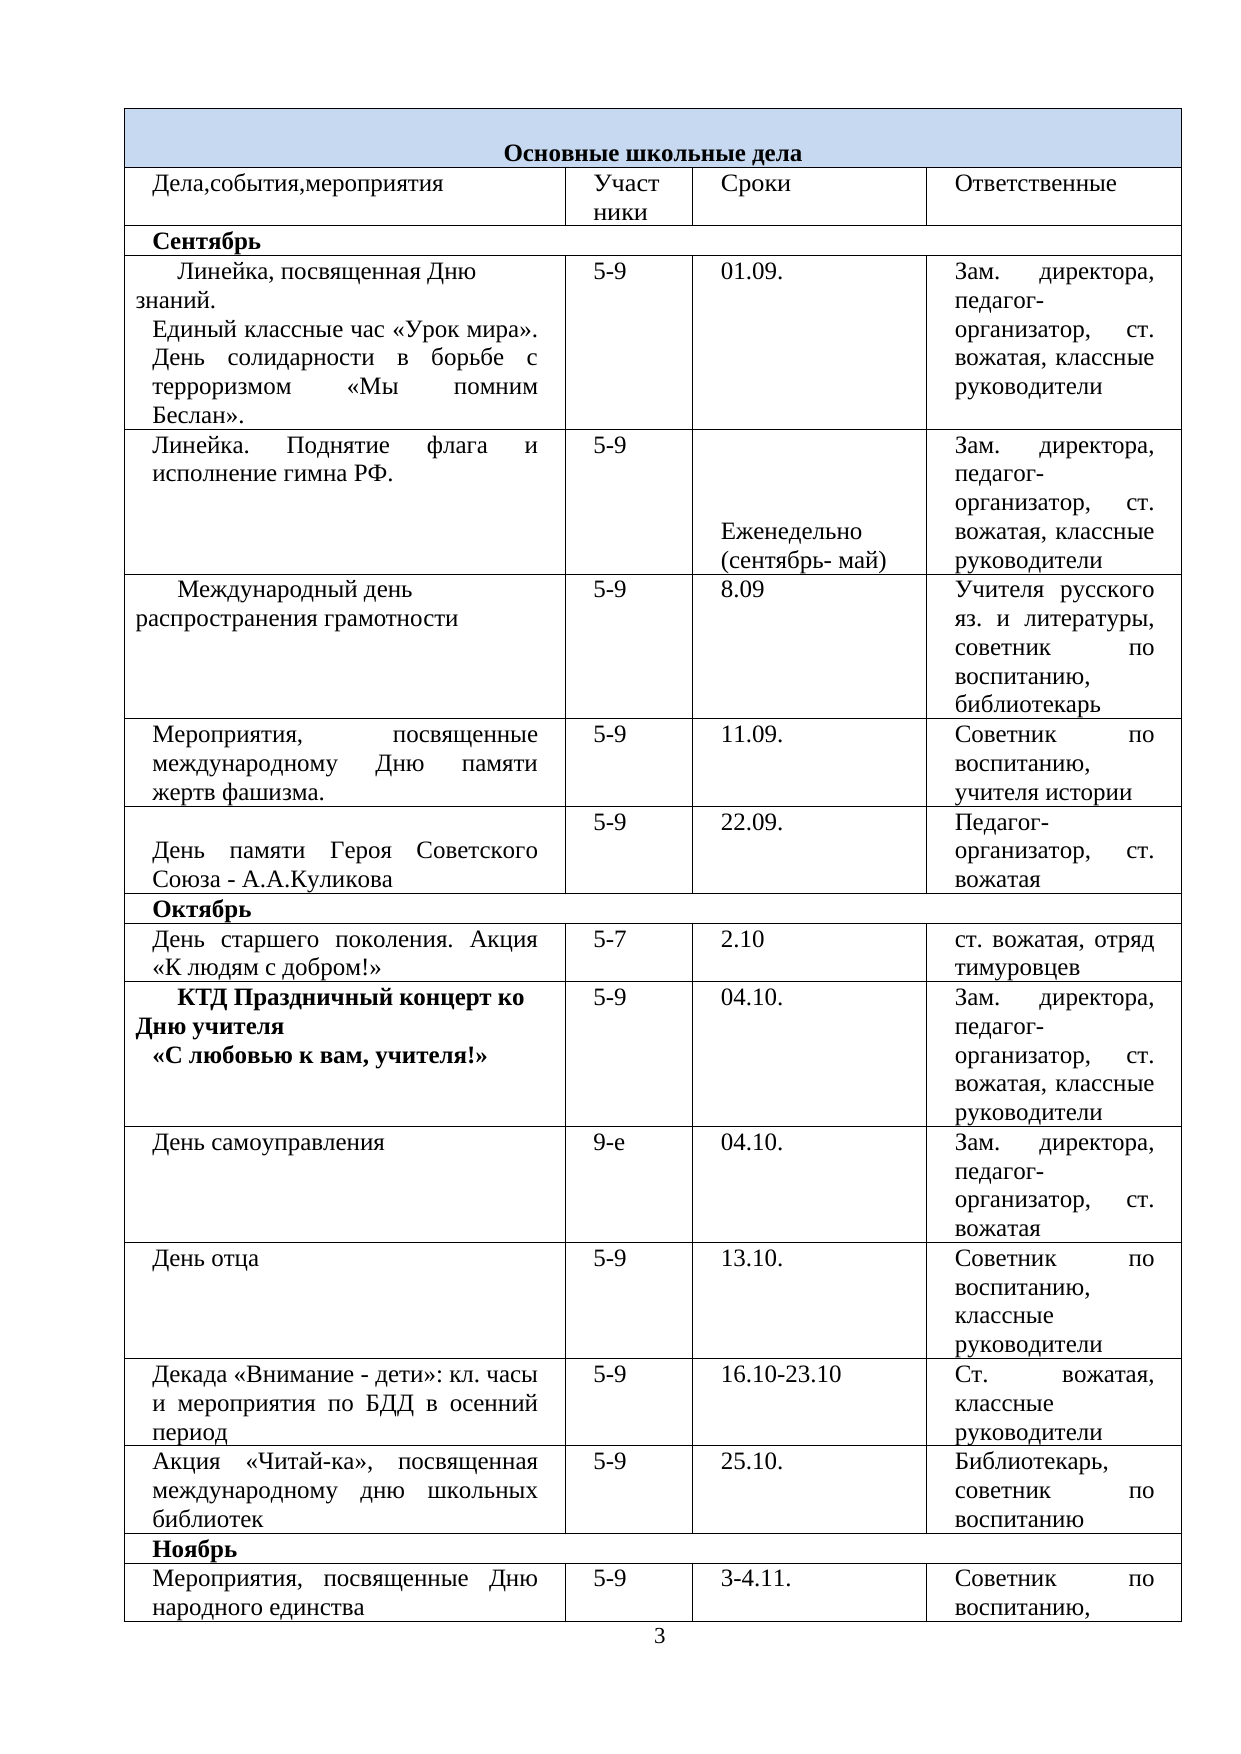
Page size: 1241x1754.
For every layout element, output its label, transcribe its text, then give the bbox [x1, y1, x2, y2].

table_cell Ст. вожатая, классные руководители [927, 1359, 1181, 1445]
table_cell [125, 1564, 565, 1621]
table_cell 04.10. [693, 982, 926, 1126]
table_cell 22.09. [693, 807, 926, 893]
table_cell 5-9 [566, 1446, 692, 1533]
table_cell Дела,события,мероприятия [125, 168, 565, 225]
table_cell 25.10. [693, 1446, 926, 1533]
table_cell День отца [125, 1243, 565, 1358]
table_cell Участники [566, 168, 692, 225]
table_cell Зам. директора, педагог- организатор, ст. вожатая, классные руководители [927, 256, 1181, 429]
table_cell Зам. директора, педагог- организатор, ст. вожатая, классные руководители [927, 982, 1181, 1126]
table_cell Советник по воспитанию, учителя истории [927, 719, 1181, 806]
table_cell Октябрь [125, 894, 1181, 923]
table_cell День старшего поколения. Акция «К людям с добром!» [125, 924, 565, 981]
table_cell 5-9 [566, 807, 692, 893]
table_cell Линейка, посвященная Дню знаний. Единый классные час «Урок мира». День солидарности в борьбе с терроризмом «Мы помним Беслан». [125, 256, 565, 429]
table_cell 16.10-23.10 [693, 1359, 926, 1445]
table_cell Декада «Внимание - дети»: кл. часы и мероприятия по БДД в осенний период [125, 1359, 565, 1445]
table_cell Библиотекарь, советник по воспитанию [927, 1446, 1181, 1533]
table_cell День самоуправления [125, 1127, 565, 1242]
table_cell Международный день распространения грамотности [125, 575, 565, 718]
table_cell 5-9 [566, 1359, 692, 1445]
table_cell 8.09 [693, 575, 926, 718]
table_cell КТД Праздничный концерт ко Дню учителя «С любовью к вам, учителя!» [125, 982, 565, 1126]
table_cell 5-9 [566, 256, 692, 429]
table_cell Еженедельно (сентябрь- май) [693, 430, 926, 573]
table_cell День памяти Героя Советского Союза - А.А.Куликова [125, 807, 565, 893]
table_cell 5-9 [566, 1564, 692, 1621]
table_cell Зам. директора, педагог- организатор, ст. вожатая, классные руководители [927, 430, 1181, 573]
table_cell Зам. директора, педагог- организатор, ст. вожатая [927, 1127, 1181, 1242]
table_cell 3-4.11. [693, 1564, 926, 1621]
table_cell 5-9 [566, 575, 692, 718]
table_cell 5-7 [566, 924, 692, 981]
table_cell Ноябрь [125, 1534, 1181, 1562]
table_cell Основные школьные дела [125, 109, 1181, 167]
table_cell Линейка. Поднятие флага и исполнение гимна РФ. [125, 430, 565, 573]
table_cell Советник по воспитанию, классные руководители [927, 1243, 1181, 1358]
table_cell Акция «Читай-ка», посвященная международному дню школьных библиотек [125, 1446, 565, 1533]
table_cell Сроки [693, 168, 926, 225]
table_cell Ответственные [927, 168, 1181, 225]
table_cell Учителя русского яз. и литературы, советник по воспитанию, библиотекарь [927, 575, 1181, 718]
table_cell 2.10 [693, 924, 926, 981]
table_cell 13.10. [693, 1243, 926, 1358]
table_cell 9-е [566, 1127, 692, 1242]
table_cell Мероприятия, посвященные международному Дню памяти жертв фашизма. [125, 719, 565, 806]
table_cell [927, 1564, 1181, 1621]
table_cell ст. вожатая, отряд тимуровцев [927, 924, 1181, 981]
table_cell 01.09. [693, 256, 926, 429]
table_cell 5-9 [566, 719, 692, 806]
table_cell 04.10. [693, 1127, 926, 1242]
table_cell Педагог-организатор, ст. вожатая [927, 807, 1181, 893]
table_cell 5-9 [566, 1243, 692, 1358]
table_cell 5-9 [566, 430, 692, 573]
table_cell 5-9 [566, 982, 692, 1126]
table_cell Сентябрь [125, 226, 1181, 255]
table_cell 11.09. [693, 719, 926, 806]
